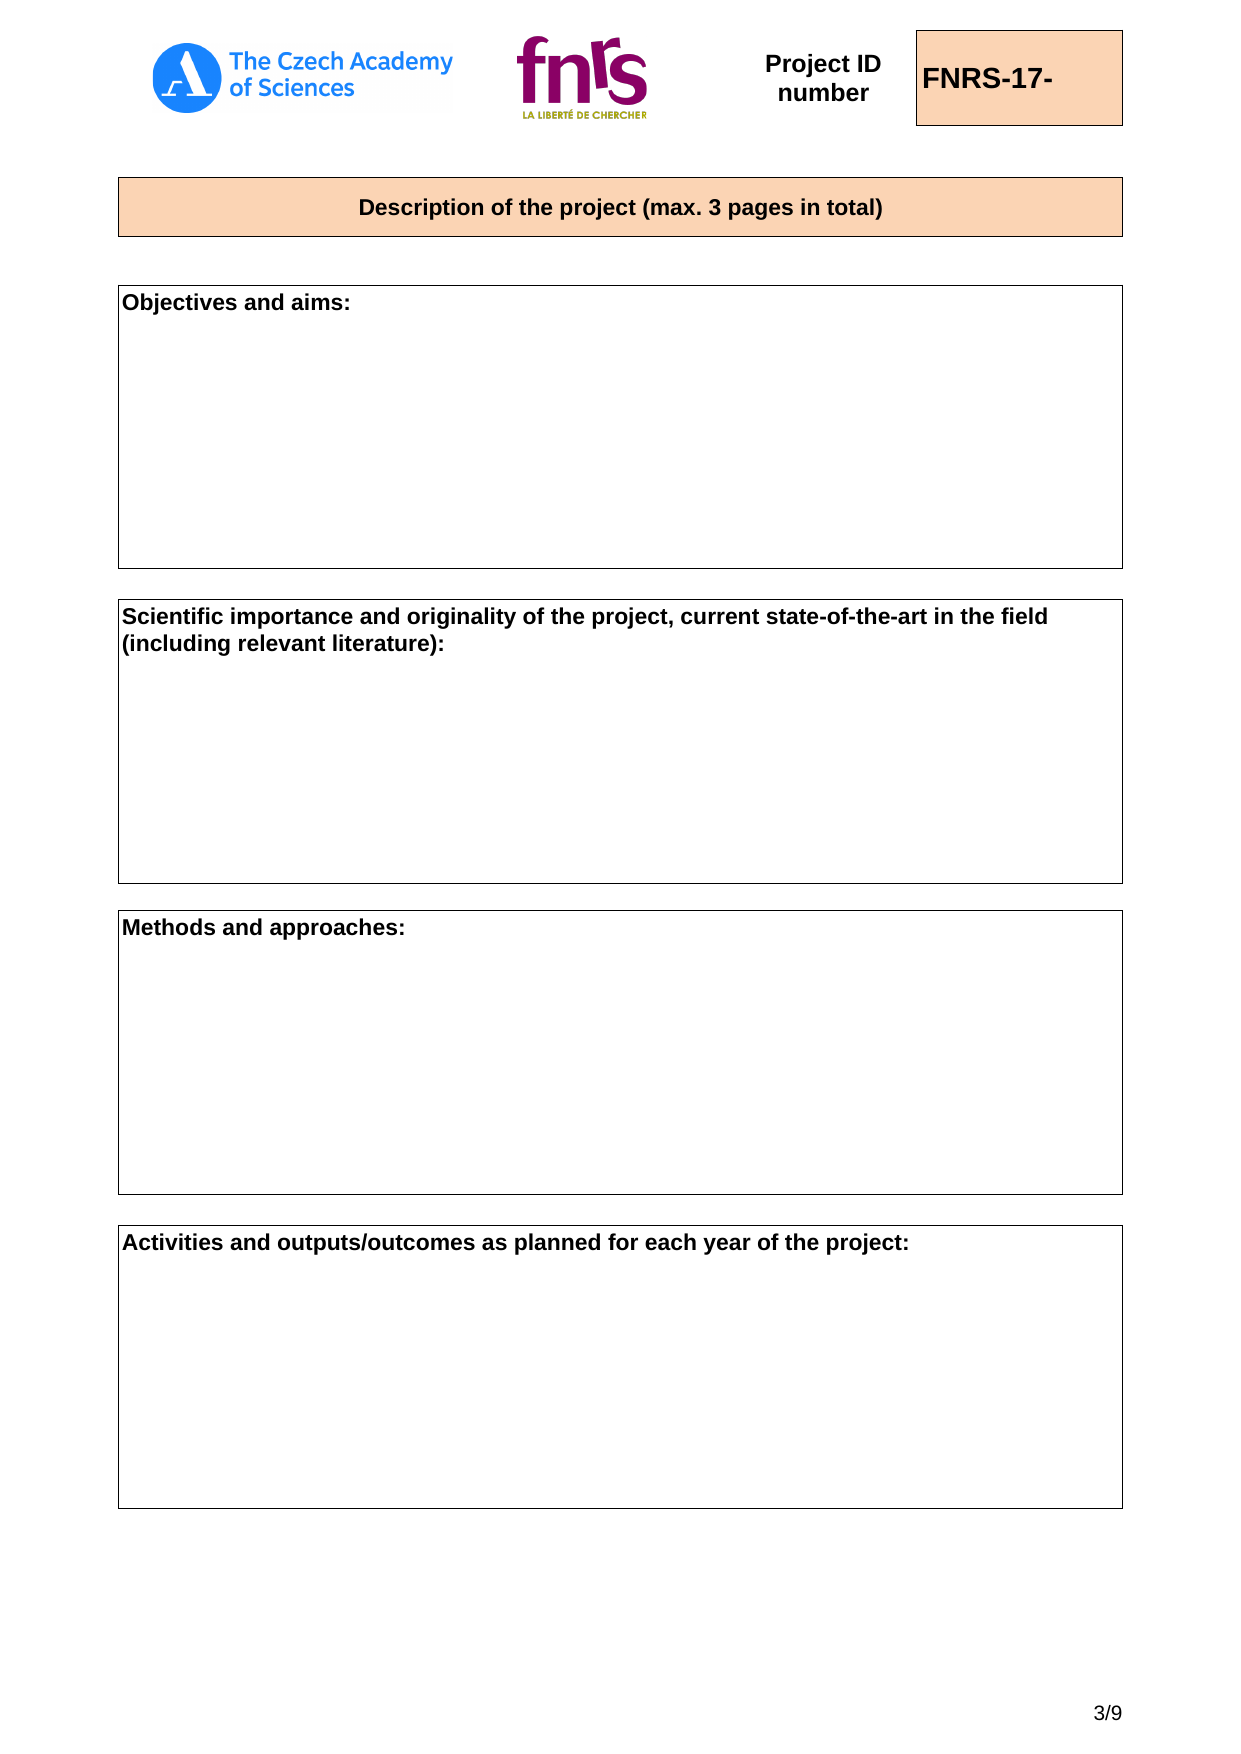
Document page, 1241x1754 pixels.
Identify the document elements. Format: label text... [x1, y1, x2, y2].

table_header Activities and outputs/outcomes as planned for each year of the project: [119, 1226, 1122, 1508]
picture [517, 36, 647, 119]
picture [152, 43, 453, 113]
table_header Objectives and aims: [119, 286, 1122, 568]
table_header Methods and approaches: [119, 911, 1122, 1193]
table_header Scientific importance and originality of the project, current state-of-the-art in the field (including relevant literature): [119, 600, 1122, 883]
table_header Description of the project (max. 3 pages in total) [119, 178, 1122, 236]
